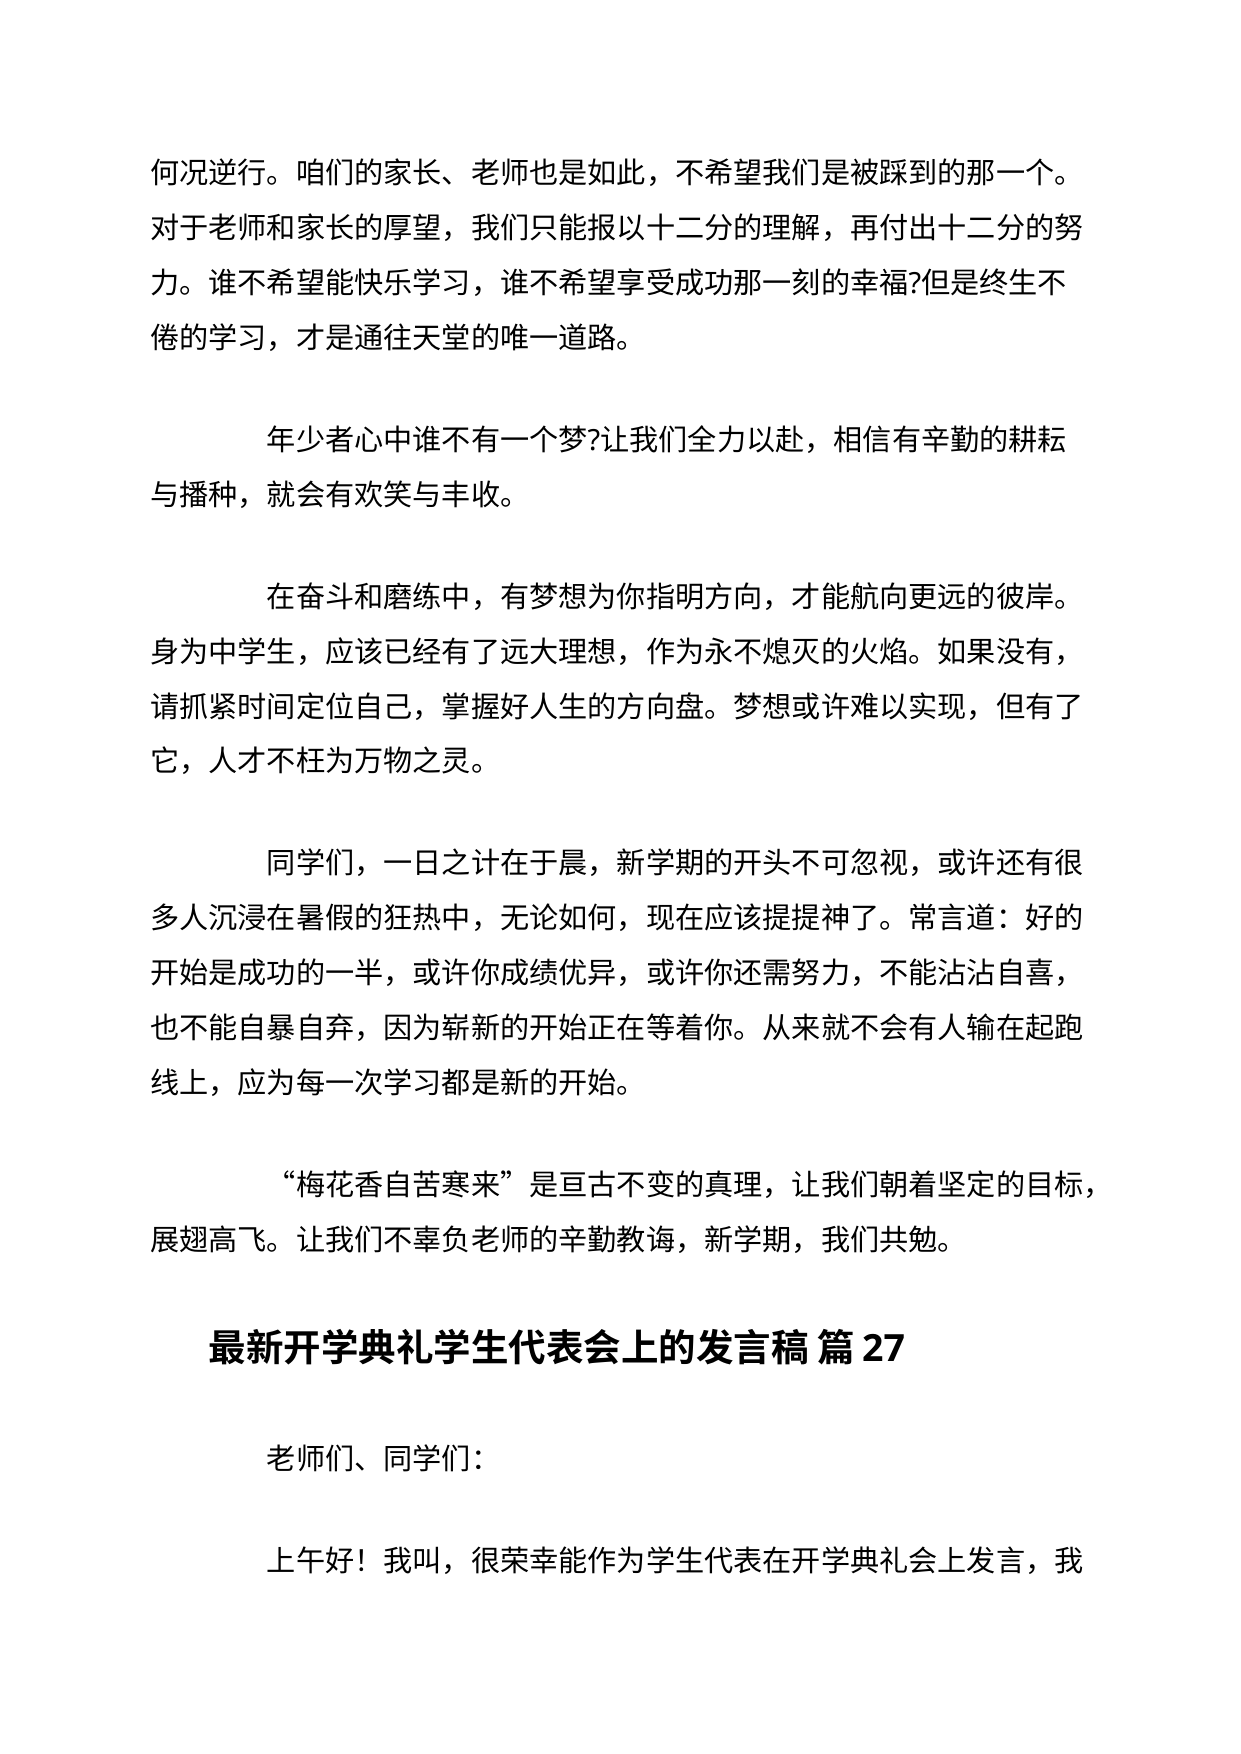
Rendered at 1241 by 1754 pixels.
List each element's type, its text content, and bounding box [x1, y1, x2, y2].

text 最新开学典礼学生代表会上的发言稿 篇27 [150, 1318, 1090, 1372]
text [150, 1537, 1090, 1579]
text 同学们，一日之计在于晨，新学期的开头不可忽视，或许还有很多人沉浸在暑假的狂热中，无论如何，现在应该提提神了。常言道：好的开始是成功的一半，或许你成绩优异，或许你还需努力，不能沾沾自喜，也不能自暴自弃，因为崭新的开始正在等着你。从来就不会有人输在起跑线上，应为每一次学习都是新的开始。 [150, 840, 1090, 1102]
text 老师们、同学们： [150, 1435, 1090, 1478]
text “梅花香自苦寒来”是亘古不变的真理，让我们朝着坚定的目标，展翅高飞。让我们不辜负老师的辛勤教诲，新学期，我们共勉。 [150, 1161, 1090, 1258]
text 年少者心中谁不有一个梦?让我们全力以赴，相信有辛勤的耕耘与播种，就会有欢笑与丰收。 [150, 417, 1090, 514]
text 在奋斗和磨练中，有梦想为你指明方向，才能航向更远的彼岸。身为中学生，应该已经有了远大理想，作为永不熄灭的火焰。如果没有，请抓紧时间定位自己，掌握好人生的方向盘。梦想或许难以实现，但有了它，人才不枉为万物之灵。 [150, 573, 1090, 780]
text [150, 150, 1090, 357]
